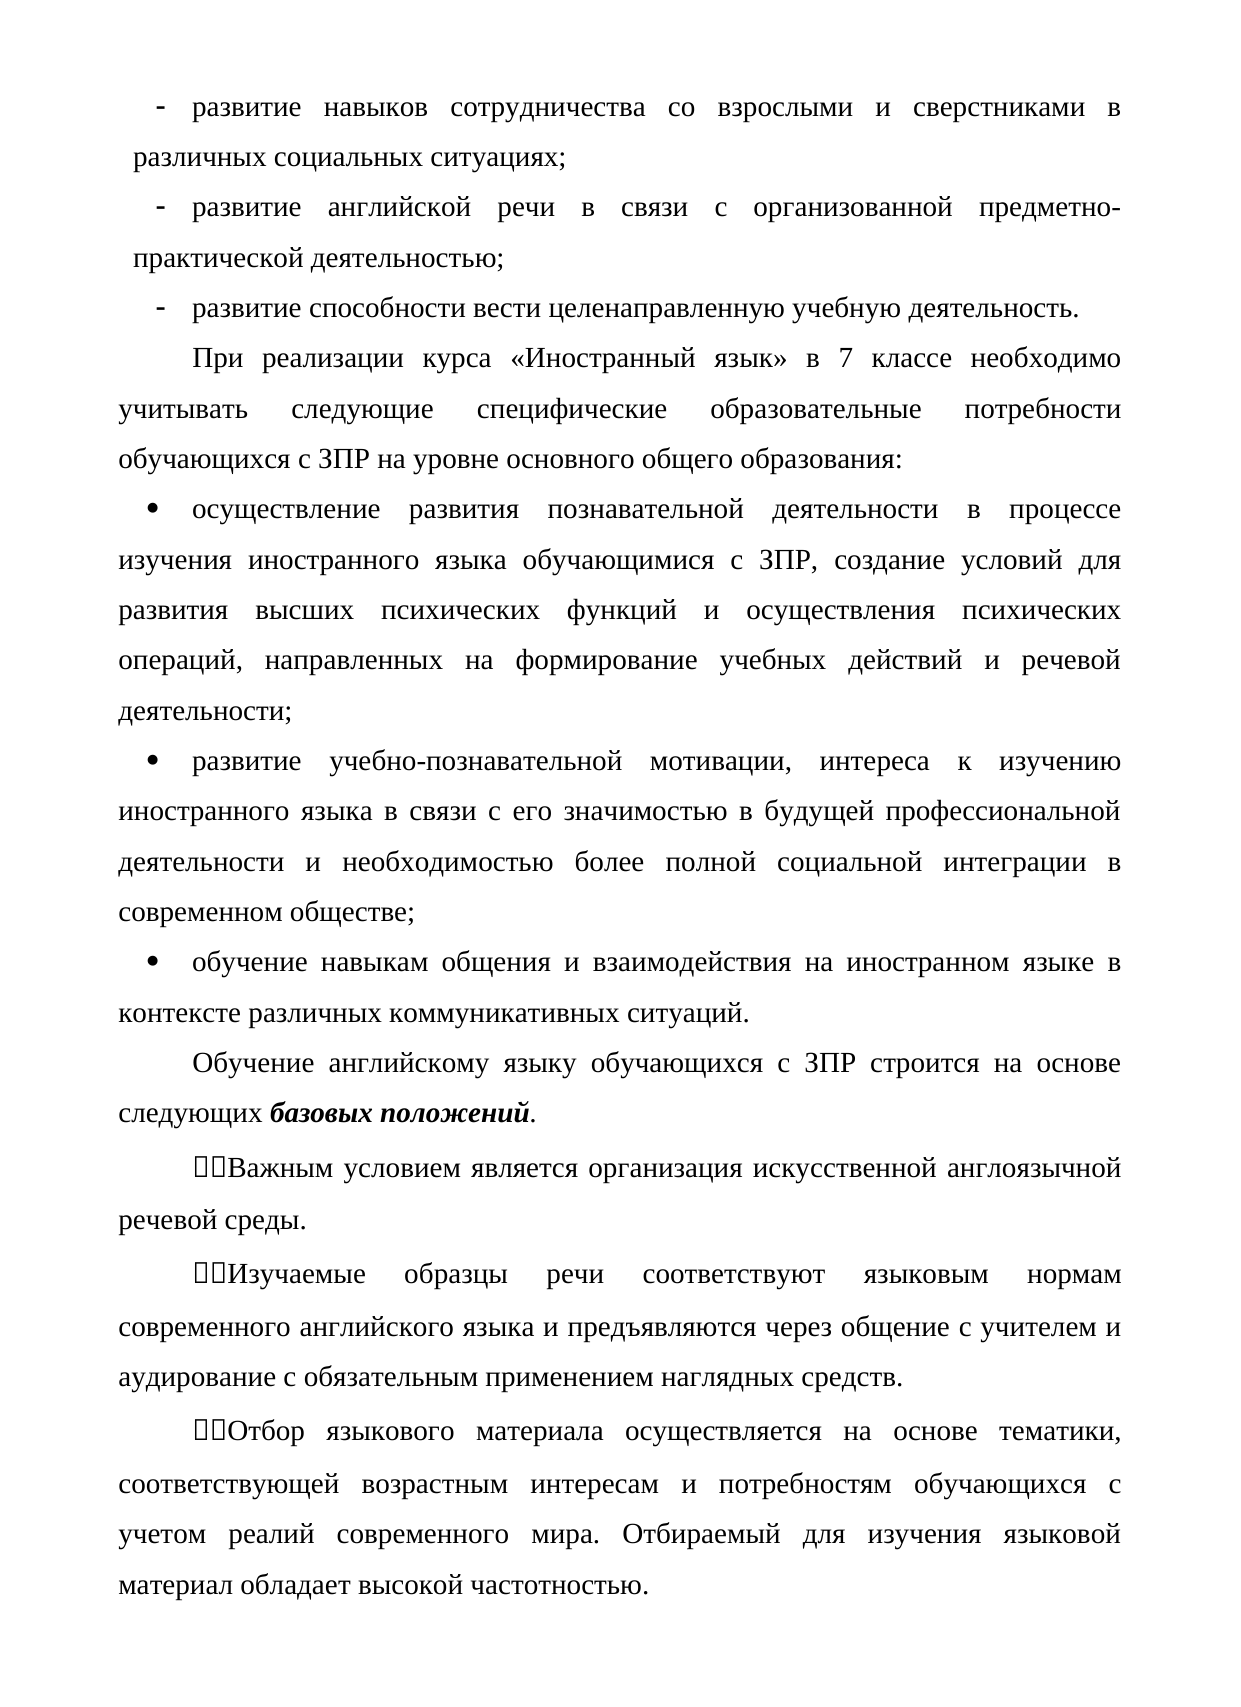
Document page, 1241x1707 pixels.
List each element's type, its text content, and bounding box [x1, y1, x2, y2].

text Обучение английскому языку обучающихся с ЗПР строится на основе следующих базовых положений. [118, 1045, 1122, 1129]
list развитие учебно-познавательной мотивации, интереса к изучению иностранного языка в связи с его значимостью в будущей профессиональной деятельности и необходимостью более полной социальной интеграции в современном обществе; [118, 743, 1122, 928]
list развитие английской речи в связи с организованной предметно-практической деятельностью; [133, 189, 1122, 273]
list осуществление развития познавательной деятельности в процессе изучения иностранного языка обучающимися с ЗПР, создание условий для развития высших психических функций и осуществления психических операций, направленных на формирование учебных действий и речевой деятельности; [118, 491, 1122, 726]
text Изучаемые образцы речи соответствуют языковым нормам современного английского языка и предъявляются через общение с учителем и аудирование с обязательным применением наглядных средств. [118, 1253, 1122, 1393]
list развитие способности вести целенаправленную учебную деятельность. [133, 290, 1122, 324]
text При реализации курса «Иностранный язык» в 7 классе необходимо учитывать следующие специфические образовательные потребности обучающихся с ЗПР на уровне основного общего образования: [118, 341, 1122, 391]
text При реализации курса «Иностранный язык» в 7 классе необходимо учитывать следующие специфические образовательные потребности обучающихся с ЗПР на уровне основного общего образования: [118, 424, 1122, 475]
text Отбор языкового материала осуществляется на основе тематики, соответствующей возрастным интересам и потребностям обучающихся с учетом реалий современного мира. Отбираемый для изучения языковой материал обладает высокой частотностью. [118, 1410, 1122, 1600]
list развитие навыков сотрудничества со взрослыми и сверстниками в различных социальных ситуациях; [133, 89, 1122, 173]
text Важным условием является организация искусственной англоязычной речевой среды. [118, 1146, 1122, 1236]
list обучение навыкам общения и взаимодействия на иностранном языке в контексте различных коммуникативных ситуаций. [118, 944, 1122, 1028]
